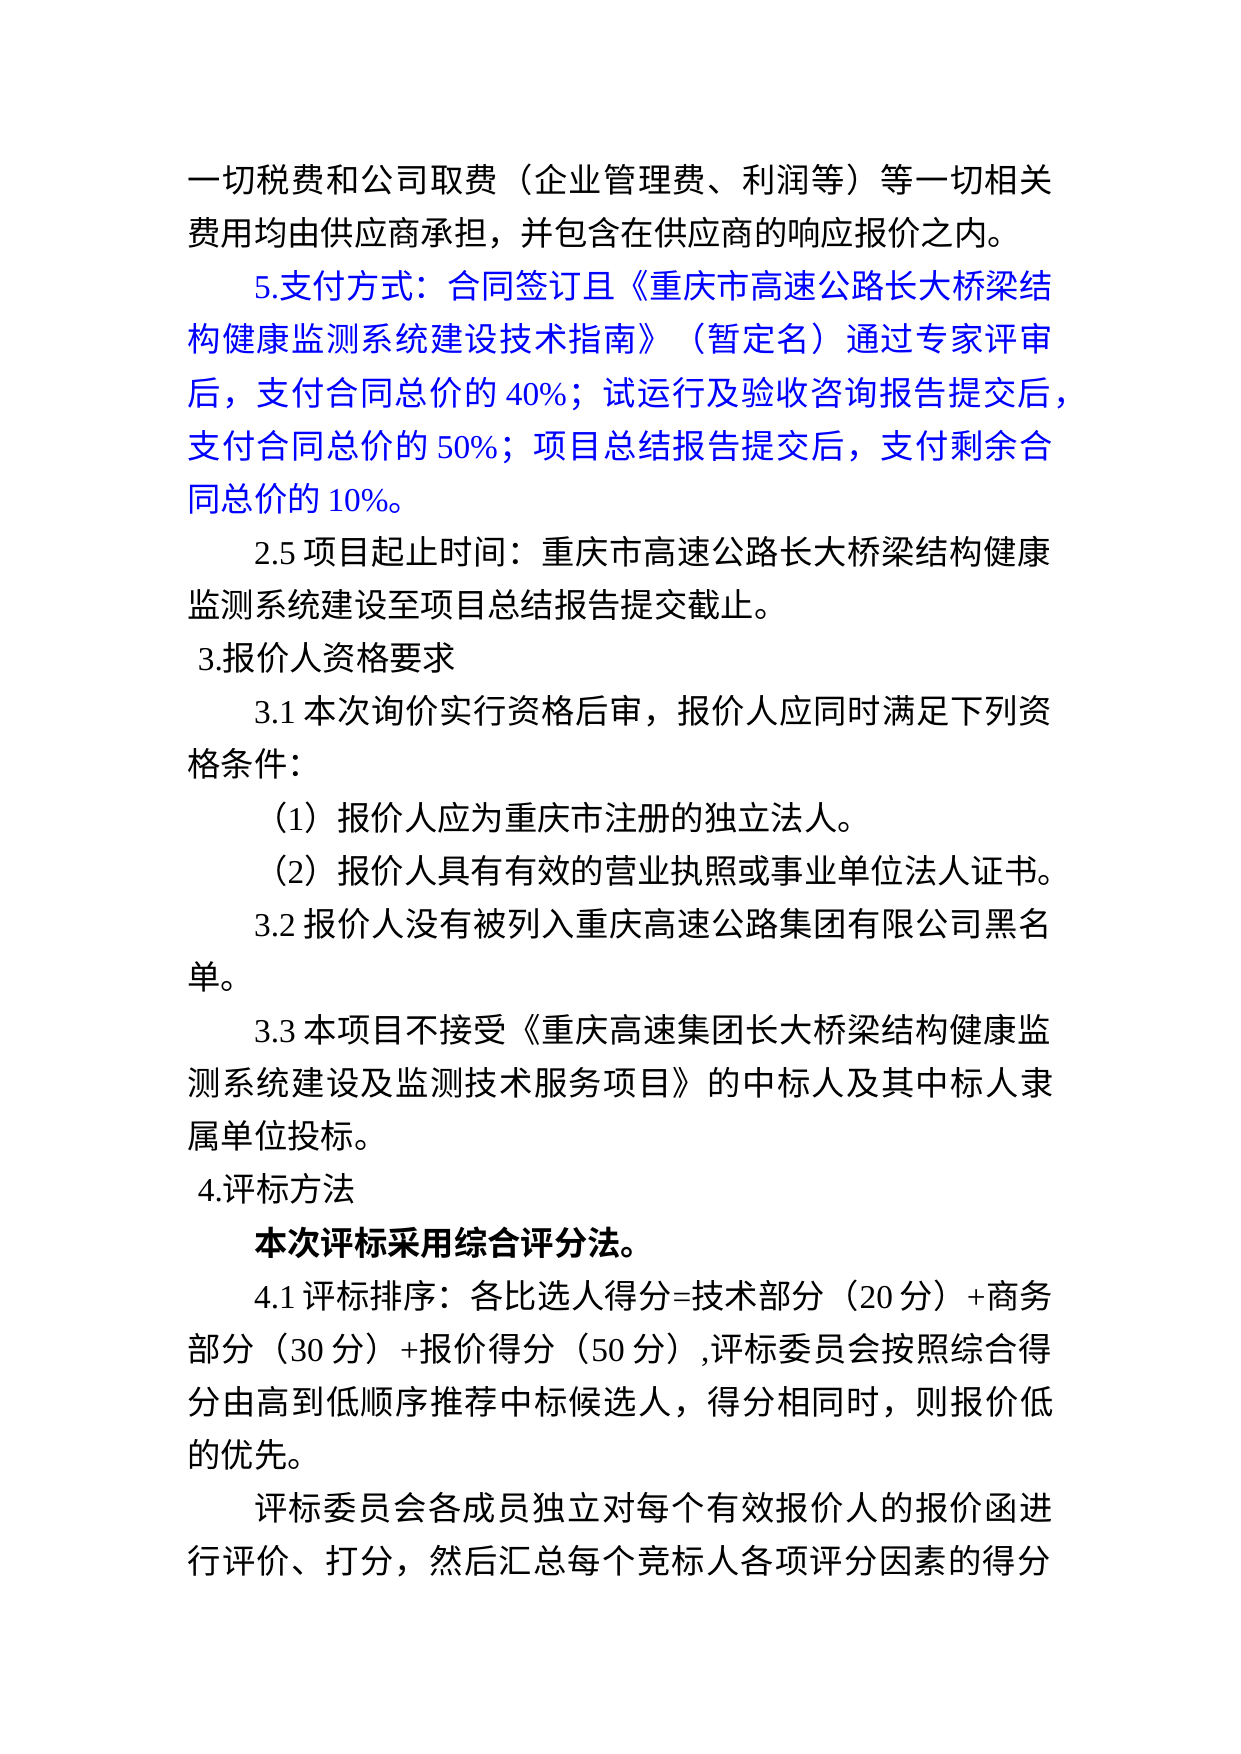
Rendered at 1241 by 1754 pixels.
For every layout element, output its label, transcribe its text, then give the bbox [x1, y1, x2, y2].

text 本次评标采用综合评分法。 [187, 1212, 1053, 1266]
text 3.2报价人没有被列入重庆高速公路集团有限公司黑名单。 [187, 894, 1053, 1000]
text （1）报价人应为重庆市注册的独立法人。 [187, 787, 1053, 841]
text 4.1评标排序：各比选人得分=技术部分（20分）+商务部分（30分）+报价得分（50分）,评标委员会按照综合得分由高到低顺序推荐中标候选人，得分相同时，则报价低的优先。 [187, 1266, 1053, 1478]
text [187, 150, 1053, 256]
subtitle 3.报价人资格要求 [198, 628, 1041, 681]
text 3.1本次询价实行资格后审，报价人应同时满足下列资格条件： [187, 681, 1053, 787]
subtitle 4.评标方法 [198, 1159, 1041, 1212]
text 5.支付方式：合同签订且《重庆市高速公路长大桥梁结构健康监测系统建设技术指南》（暂定名）通过专家评审后，支付合同总价的40%；试运行及验收咨询报告提交后，支付合同总价的50%；项目总结报告提交后，支付剩余合同总价的10%。 [187, 256, 1053, 522]
text （2）报价人具有有效的营业执照或事业单位法人证书。 [187, 841, 1053, 894]
text 3.3本项目不接受《重庆高速集团长大桥梁结构健康监测系统建设及监测技术服务项目》的中标人及其中标人隶属单位投标。 [187, 1000, 1053, 1159]
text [187, 1478, 1053, 1584]
text 2.5项目起止时间：重庆市高速公路长大桥梁结构健康监测系统建设至项目总结报告提交截止。 [187, 522, 1053, 628]
